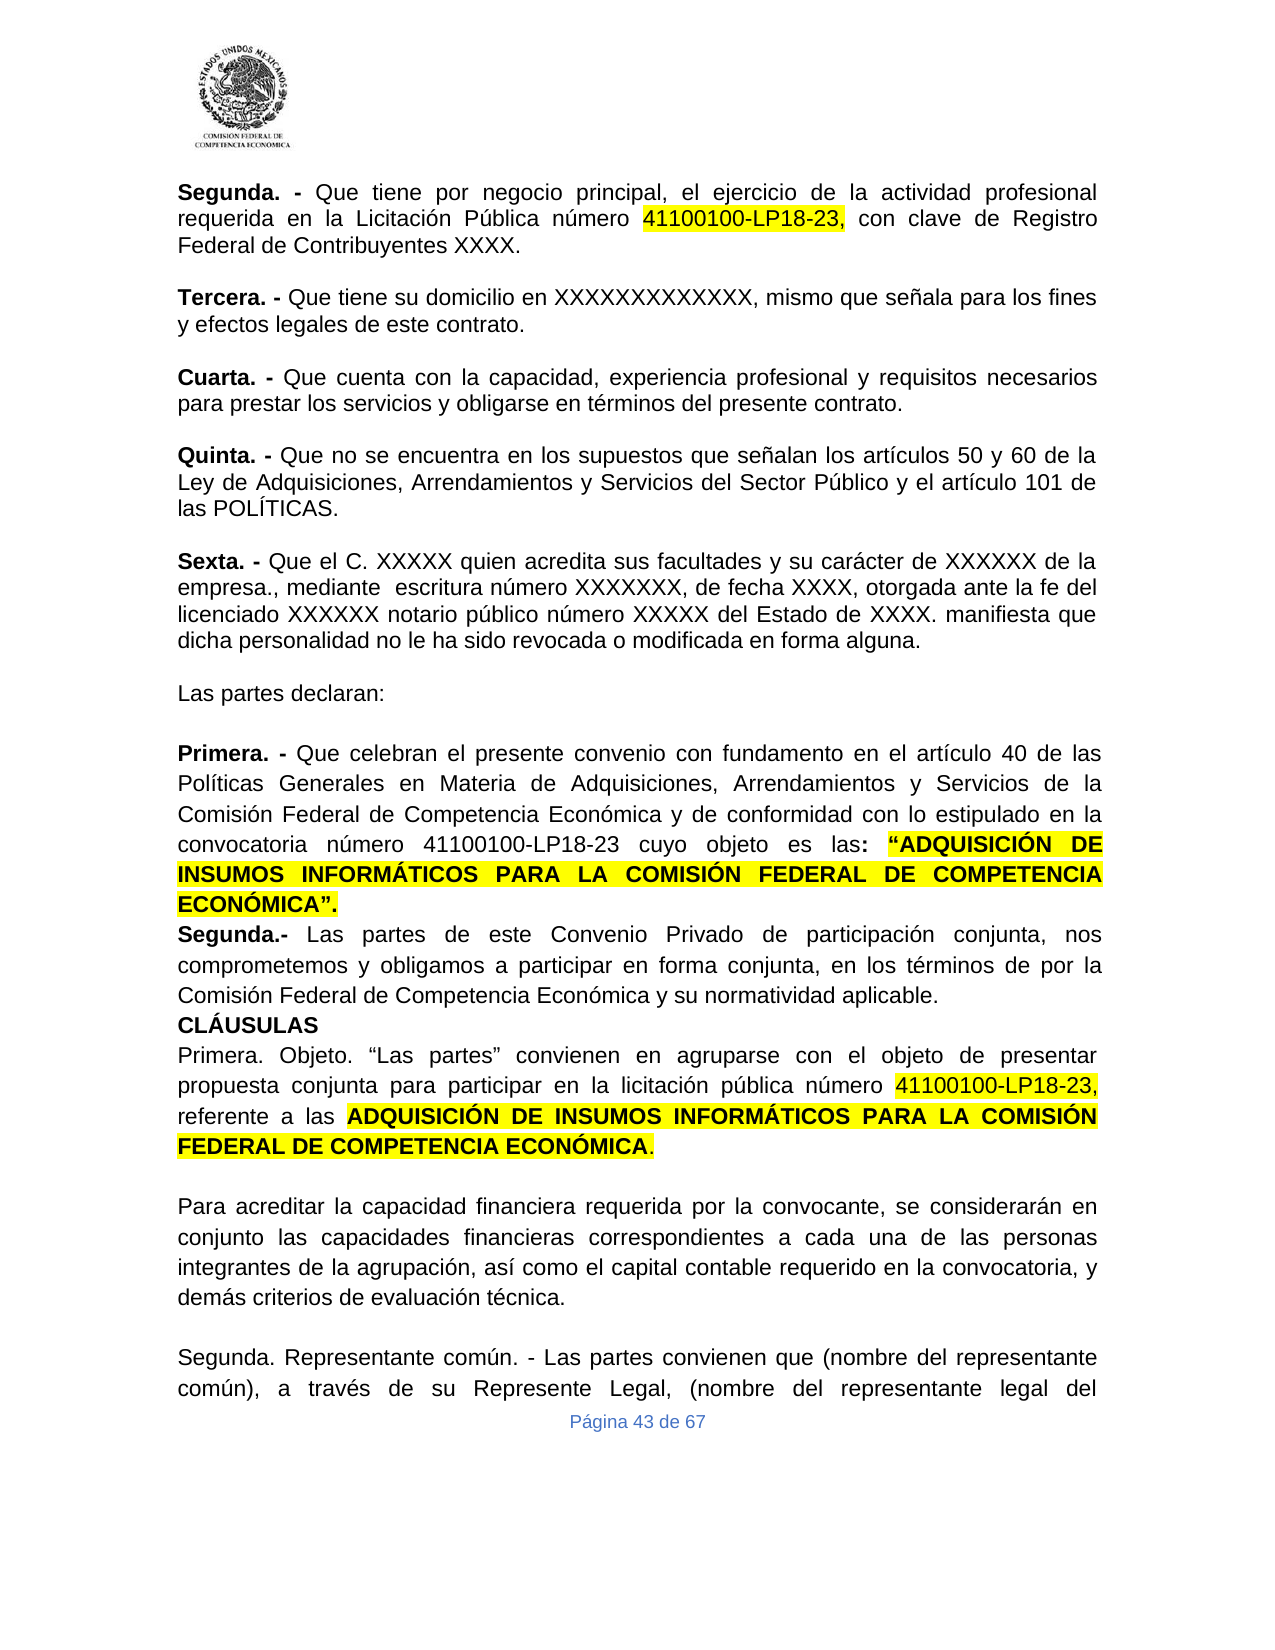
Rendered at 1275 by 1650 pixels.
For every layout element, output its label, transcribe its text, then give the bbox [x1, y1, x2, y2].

text Segunda.- Las partes de este Convenio Privado de participación conjunta, nos comprometemos y obligamos a participar en forma conjunta, en los términos de por la Comisión Federal de Competencia Económica y su normatividad aplicable. [177, 921, 1103, 1008]
text Quinta. - Que no se encuentra en los supuestos que señalan los artículos 50 y 60 de la Ley de Adquisiciones, Arrendamientos y Servicios del Sector Público y el artículo 101 de las POLÍTICAS. [177, 442, 1098, 522]
text Tercera. - Que tiene su domicilio en XXXXXXXXXXXXX, mismo que señala para los fines y efectos legales de este contrato. [177, 284, 1098, 337]
text Las partes declaran: [177, 680, 1098, 706]
text Sexta. - Que el C. XXXXX quien acredita sus facultades y su carácter de XXXXXX de la empresa., mediante escritura número XXXXXXX, de fecha XXXX, otorgada ante la fe del licenciado XXXXXX notario público número XXXXX del Estado de XXXX. manifiesta que dicha personalidad no le ha sido revocada o modificada en forma alguna. [177, 548, 1098, 653]
text Para acreditar la capacidad financiera requerida por la convocante, se considerarán en conjunto las capacidades financieras correspondientes a cada una de las personas integrantes de la agrupación, así como el capital contable requerido en la convocatoria, y demás criterios de evaluación técnica. [177, 1193, 1098, 1310]
text Cuarta. - Que cuenta con la capacidad, experiencia profesional y requisitos necesarios para prestar los servicios y obligarse en términos del presente contrato. [177, 363, 1098, 416]
text Primera. - Que celebran el presente convenio con fundamento en el artículo 40 de las Políticas Generales en Materia de Adquisiciones, Arrendamientos y Servicios de la Comisión Federal de Competencia Económica y de conformidad con lo estipulado en la convocatoria número 41100100-LP18-23 cuyo objeto es las: “ADQUISICIÓN DE INSUMOS INFORMÁTICOS PARA LA COMISIÓN FEDERAL DE COMPETENCIA ECONÓMICA”. [177, 887, 1103, 917]
text Primera. - Que celebran el presente convenio con fundamento en el artículo 40 de las Políticas Generales en Materia de Adquisiciones, Arrendamientos y Servicios de la Comisión Federal de Competencia Económica y de conformidad con lo estipulado en la convocatoria número 41100100-LP18-23 cuyo objeto es las: “ADQUISICIÓN DE INSUMOS INFORMÁTICOS PARA LA COMISIÓN FEDERAL DE COMPETENCIA ECONÓMICA”. [177, 740, 1103, 861]
picture [177, 45, 310, 151]
text CLÁUSULAS [177, 1012, 1103, 1038]
text Segunda. - Que tiene por negocio principal, el ejercicio de la actividad profesional requerida en la Licitación Pública número 41100100-LP18-23, con clave de Registro Federal de Contribuyentes XXXX. [177, 179, 1098, 258]
text Primera. Objeto. “Las partes” convienen en agruparse con el objeto de presentar propuesta conjunta para participar en la licitación pública número 41100100-LP18-23, referente a las ADQUISICIÓN DE INSUMOS INFORMÁTICOS PARA LA COMISIÓN FEDERAL DE COMPETENCIA ECONÓMICA. [177, 1042, 1098, 1159]
